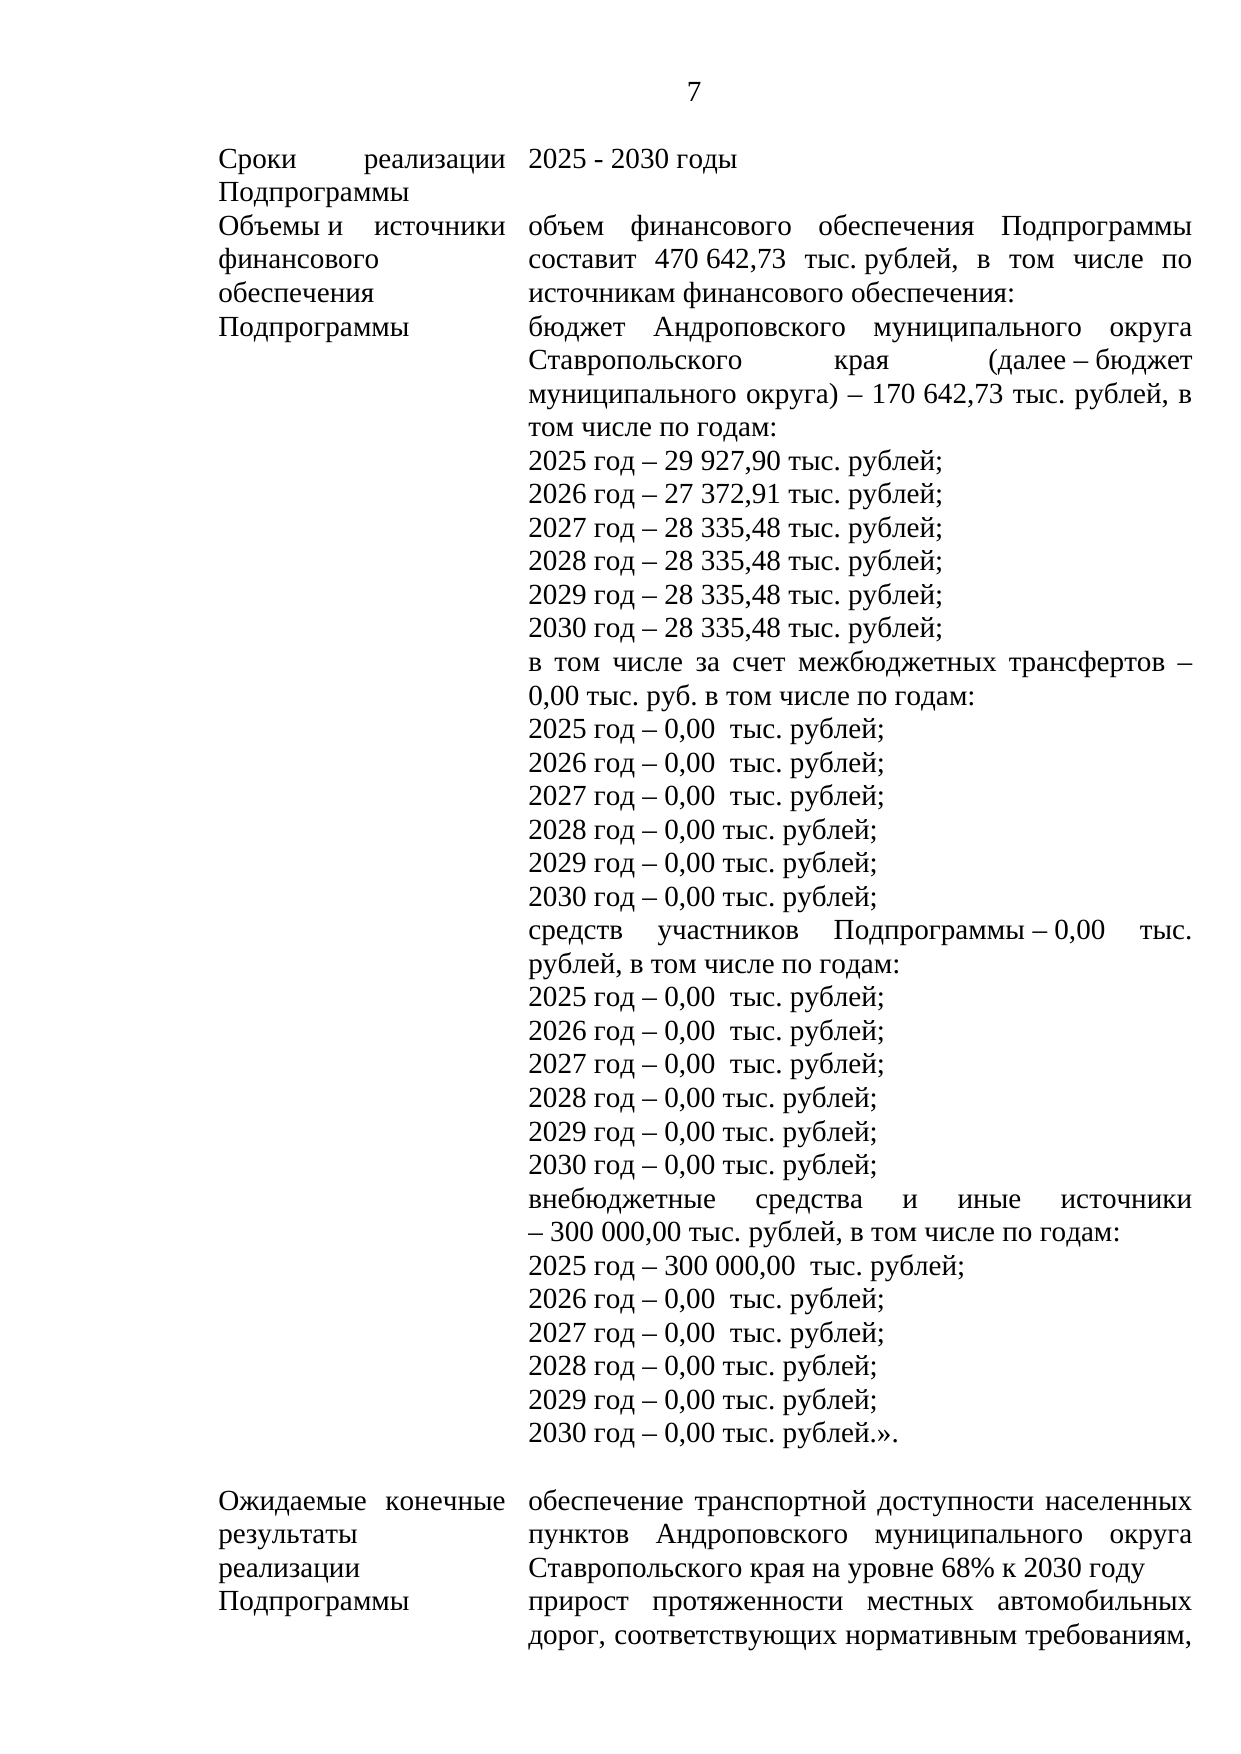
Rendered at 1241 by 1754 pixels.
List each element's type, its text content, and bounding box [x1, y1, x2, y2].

table_cell Объемы и источники финансового обеспечения Подпрограммы [207, 208, 517, 1483]
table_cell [207, 1483, 517, 1650]
table_cell Сроки реализации Подпрограммы [207, 141, 517, 208]
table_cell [517, 1483, 1204, 1650]
table_cell объем финансового обеспечения Подпрограммы составит 470 642,73 тыс. рублей, в том числе по источникам финансового обеспечения: бюджет Андроповского муниципального округа Ставропольского края (далее – бюджет муниципального округа) – 170 642,73 тыс. рублей, в том числе по годам: 2025 год – 29 927,90 тыс. рублей; 2026 год – 27 372,91 тыс. рублей; 2027 год – 28 335,48 тыс. рублей; 2028 год – 28 335,48 тыс. рублей; 2029 год – 28 335,48 тыс. рублей; 2030 год – 28 335,48 тыс. рублей; в том числе за счет межбюджетных трансфертов – 0,00 тыс. руб. в том числе по годам: 2025 год – 0,00 тыс. рублей; 2026 год – 0,00 тыс. рублей; 2027 год – 0,00 тыс. рублей; 2028 год – 0,00 тыс. рублей; 2029 год – 0,00 тыс. рублей; 2030 год – 0,00 тыс. рублей; средств участников Подпрограммы – 0,00 тыс. рублей, в том числе по годам: 2025 год – 0,00 тыс. рублей; 2026 год – 0,00 тыс. рублей; 2027 год – 0,00 тыс. рублей; 2028 год – 0,00 тыс. рублей; 2029 год – 0,00 тыс. рублей; 2030 год – 0,00 тыс. рублей; внебюджетные средства и иные источники – 300 000,00 тыс. рублей, в том числе по годам: 2025 год – 300 000,00 тыс. рублей; 2026 год – 0,00 тыс. рублей; 2027 год – 0,00 тыс. рублей; 2028 год – 0,00 тыс. рублей; 2029 год – 0,00 тыс. рублей; 2030 год – 0,00 тыс. рублей.». [517, 208, 1204, 1483]
table_cell 2025 - 2030 годы [517, 141, 1204, 208]
